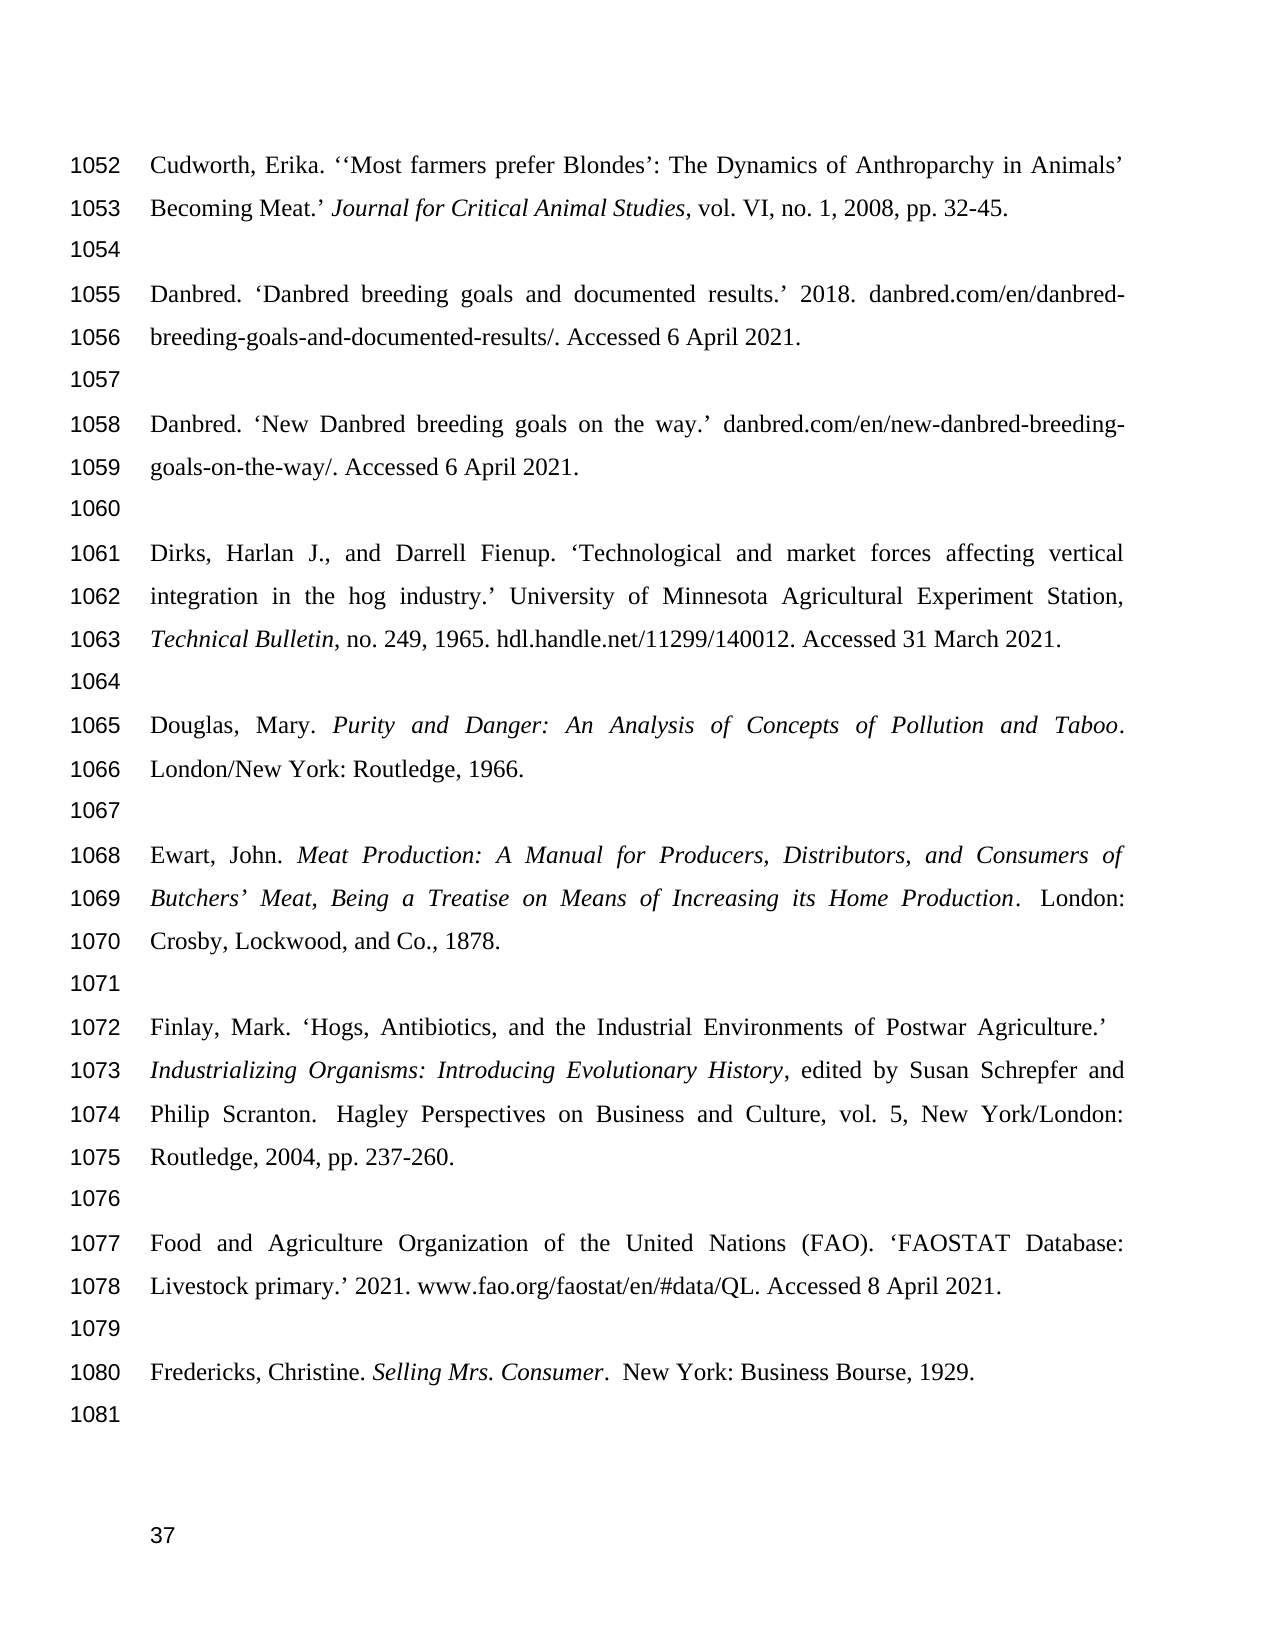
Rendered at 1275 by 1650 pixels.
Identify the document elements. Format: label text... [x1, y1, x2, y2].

text Danbred. ‘New Danbred breeding goals on the way.’ danbred.com/en/new-danbred-breeding-goals-on-the-way/. Accessed 6 April 2021. [150, 409, 1125, 481]
text Finlay, Mark. ‘Hogs, Antibiotics, and the Industrial Environments of Postwar Agriculture.’ Industrializing Organisms: Introducing Evolutionary History, edited by Susan Schrepfer and Philip Scranton. Hagley Perspectives on Business and Culture, vol. 5, New York/London: Routledge, 2004, pp. 237-260. [150, 1012, 1125, 1171]
text Danbred. ‘Danbred breeding goals and documented results.’ 2018. danbred.com/en/danbred-breeding-goals-and-documented-results/. Accessed 6 April 2021. [150, 279, 1125, 351]
text Cudworth, Erika. ‘‘Most farmers prefer Blondes’: The Dynamics of Anthroparchy in Animals’ Becoming Meat.’ Journal for Critical Animal Studies, vol. VI, no. 1, 2008, pp. 32-45. [150, 179, 1125, 222]
text Dirks, Harlan J., and Darrell Fienup. ‘Technological and market forces affecting vertical integration in the hog industry.’ University of Minnesota Agricultural Experiment Station, Technical Bulletin, no. 249, 1965. hdl.handle.net/11299/140012. Accessed 31 March 2021. [150, 538, 1125, 653]
text Food and Agriculture Organization of the United Nations (FAO). ‘FAOSTAT Database: Livestock primary.’ 2021. www.fao.org/faostat/en/#data/QL. Accessed 8 April 2021. [150, 1257, 1125, 1300]
text Douglas, Mary. Purity and Danger: An Analysis of Concepts of Pollution and Taboo. London/New York: Routledge, 1966. [150, 711, 1125, 782]
text Fredericks, Christine. Selling Mrs. Consumer. New York: Business Bourse, 1929. [150, 1357, 1125, 1386]
text Ewart, John. Meat Production: A Manual for Producers, Distributors, and Consumers of Butchers’ Meat, Being a Treatise on Means of Increasing its Home Production. London: Crosby, Lockwood, and Co., 1878. [150, 840, 1125, 883]
text Ewart, John. Meat Production: A Manual for Producers, Distributors, and Consumers of Butchers’ Meat, Being a Treatise on Means of Increasing its Home Production. London: Crosby, Lockwood, and Co., 1878. [150, 912, 1125, 955]
